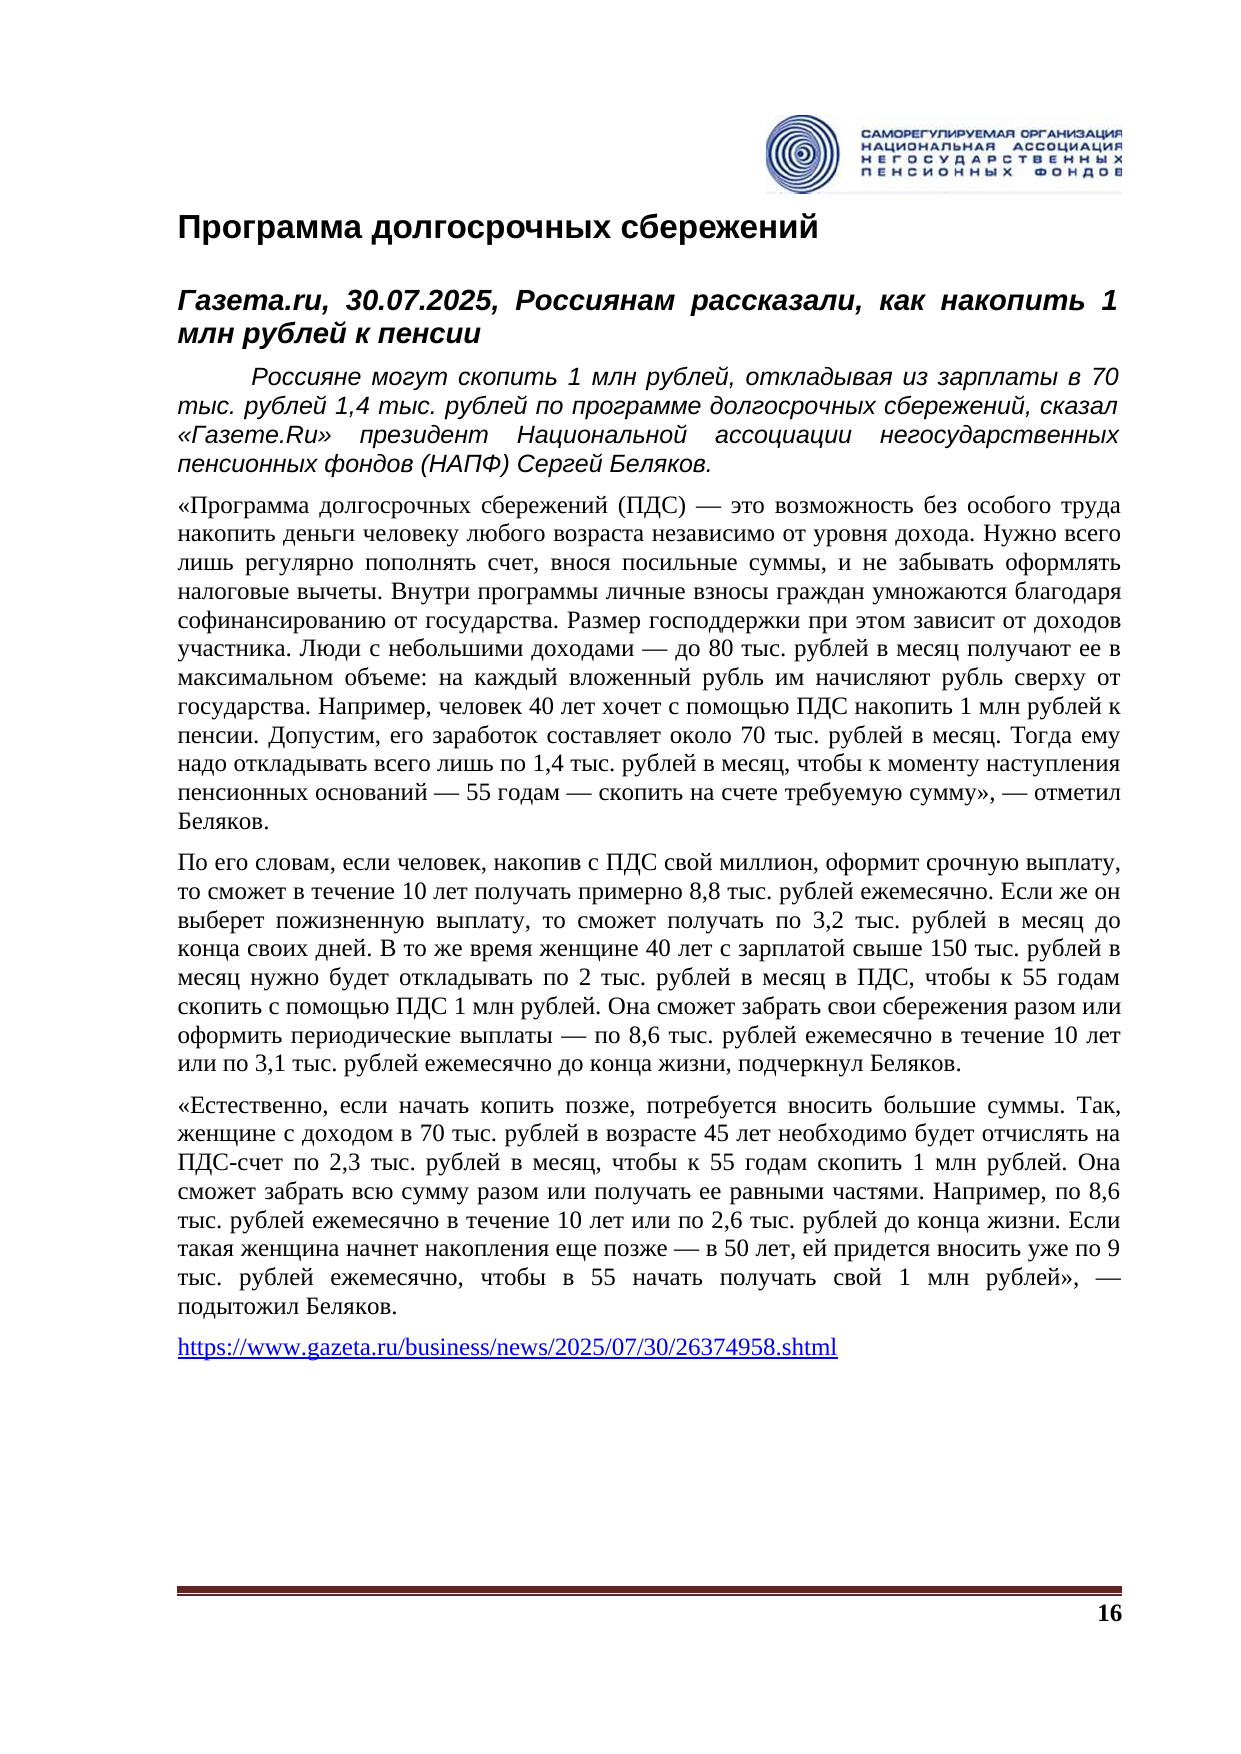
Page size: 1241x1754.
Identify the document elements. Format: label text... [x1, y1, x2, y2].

text https://www.gazeta.ru/business/news/2025/07/30/26374958.shtml [177, 1332, 1122, 1361]
subtitle Россияне могут скопить 1 млн рублей, откладывая из зарплаты в 70 тыс. рублей 1,4 тыс. рублей по программе долгосрочных сбережений, сказал «Газете.Ru» президент Национальной ассоциации негосударственных пенсионных фондов (НАПФ) Сергей Беляков. [177, 362, 1122, 477]
subtitle Газета.ru, 30.07.2025, Россиянам рассказали, как накопить 1 млн рублей к пенсии [177, 283, 1122, 350]
picture [765, 115, 1123, 194]
text «Естественно, если начать копить позже, потребуется вносить большие суммы. Так, женщине с доходом в 70 тыс. рублей в возрасте 45 лет необходимо будет отчислять на ПДС-счет по 2,3 тыс. рублей в месяц, чтобы к 55 годам скопить 1 млн рублей. Она сможет забрать всю сумму разом или получать ее равными частями. Например, по 8,6 тыс. рублей ежемесячно в течение 10 лет или по 2,6 тыс. рублей до конца жизни. Если такая женщина начнет накопления еще позже — в 50 лет, ей придется вносить уже по 9 тыс. рублей ежемесячно, чтобы в 55 начать получать свой 1 млн рублей», — подытожил Беляков. [177, 1090, 1122, 1320]
text По его словам, если человек, накопив с ПДС свой миллион, оформит срочную выплату, то сможет в течение 10 лет получать примерно 8,8 тыс. рублей ежемесячно. Если же он выберет пожизненную выплату, то сможет получать по 3,2 тыс. рублей в месяц до конца своих дней. В то же время женщине 40 лет с зарплатой свыше 150 тыс. рублей в месяц нужно будет откладывать по 2 тыс. рублей в месяц в ПДС, чтобы к 55 годам скопить с помощью ПДС 1 млн рублей. Она сможет забрать свои сбережения разом или оформить периодические выплаты — по 8,6 тыс. рублей ежемесячно в течение 10 лет или по 3,1 тыс. рублей ежемесячно до конца жизни, подчеркнул Беляков. [177, 847, 1122, 1077]
text «Программа долгосрочных сбережений (ПДС) — это возможность без особого труда накопить деньги человеку любого возраста независимо от уровня дохода. Нужно всего лишь регулярно пополнять счет, внося посильные суммы, и не забывать оформлять налоговые вычеты. Внутри программы личные взносы граждан умножаются благодаря софинансированию от государства. Размер господдержки при этом зависит от доходов участника. Люди с небольшими доходами — до 80 тыс. рублей в месяц получают ее в максимальном объеме: на каждый вложенный рубль им начисляют рубль сверху от государства. Например, человек 40 лет хочет с помощью ПДС накопить 1 млн рублей к пенсии. Допустим, его заработок составляет около 70 тыс. рублей в месяц. Тогда ему надо откладывать всего лишь по 1,4 тыс. рублей в месяц, чтобы к моменту наступления пенсионных оснований — 55 годам — скопить на счете требуемую сумму», — отметил Беляков. [177, 490, 1122, 835]
subtitle Программа долгосрочных сбережений [177, 207, 1122, 245]
